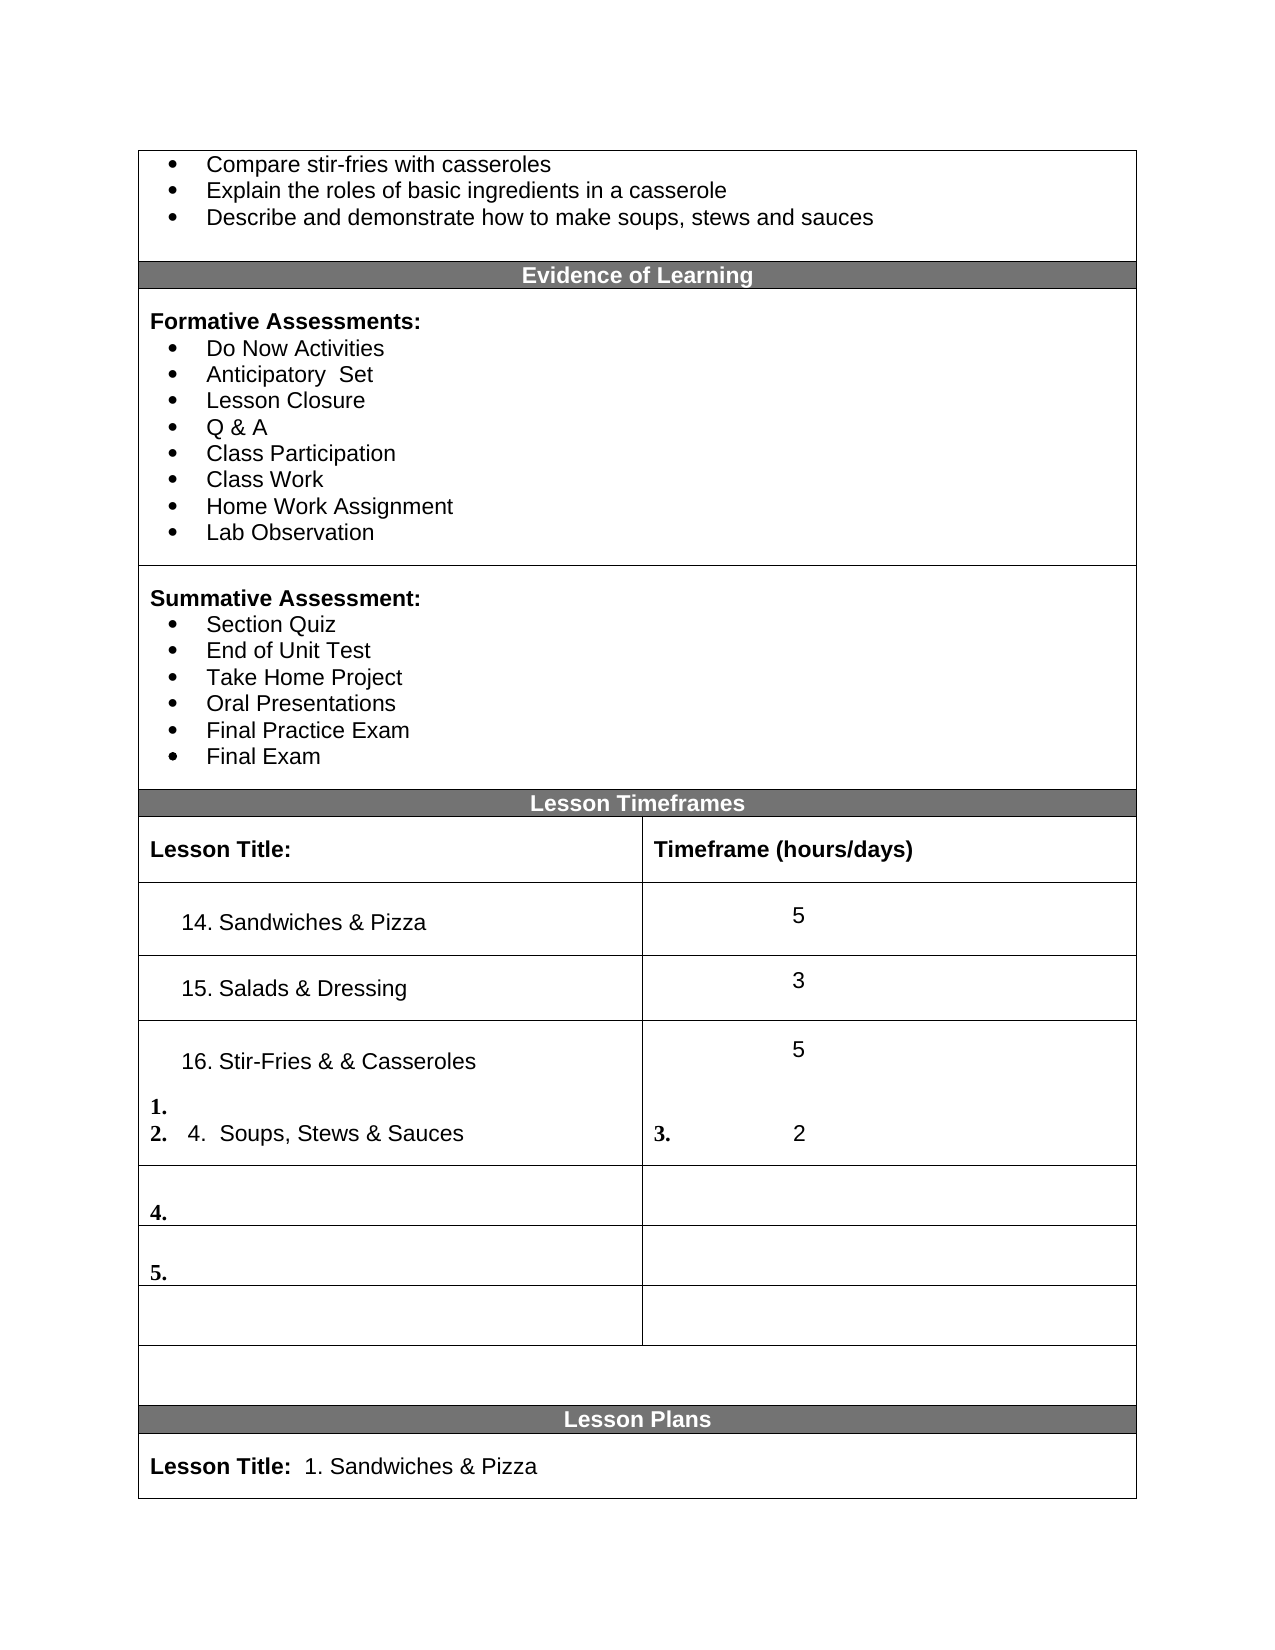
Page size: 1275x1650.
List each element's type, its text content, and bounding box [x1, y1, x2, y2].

table_cell [139, 1166, 642, 1225]
table_cell Lesson Plans [139, 1406, 1136, 1433]
table_cell Lesson Timeframes [139, 790, 1136, 816]
table_cell 5 [643, 883, 1136, 954]
table_cell Evidence of Learning [139, 262, 1136, 288]
table_cell Summative Assessment: Section Quiz End of Unit Test Take Home Project Oral Presentations Final Practice Exam Final Exam [139, 566, 1136, 788]
table_cell [643, 1166, 1136, 1225]
table_cell [643, 1226, 1136, 1285]
table_cell Lesson Title: [139, 817, 642, 882]
table_cell [643, 1286, 1136, 1345]
table_cell Formative Assessments: Do Now Activities Anticipatory Set Lesson Closure Q & A Class Participation Class Work Home Work Assignment Lab Observation [139, 289, 1136, 564]
table_cell 3 [643, 956, 1136, 1020]
table_cell [139, 1226, 642, 1285]
table_cell 5 2 [643, 1021, 1136, 1165]
table_cell Salads & Dressing [139, 956, 642, 1020]
table_cell [139, 1286, 642, 1345]
table_cell Lesson Title: 1. Sandwiches & Pizza [139, 1434, 1136, 1498]
table_cell Timeframe (hours/days) [643, 817, 1136, 882]
table_cell [139, 1346, 1136, 1405]
table_cell Stir-Fries & & Casseroles 4. Soups, Stews & Sauces [139, 1021, 642, 1165]
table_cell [139, 151, 1136, 261]
table_cell Sandwiches & Pizza [139, 883, 642, 954]
